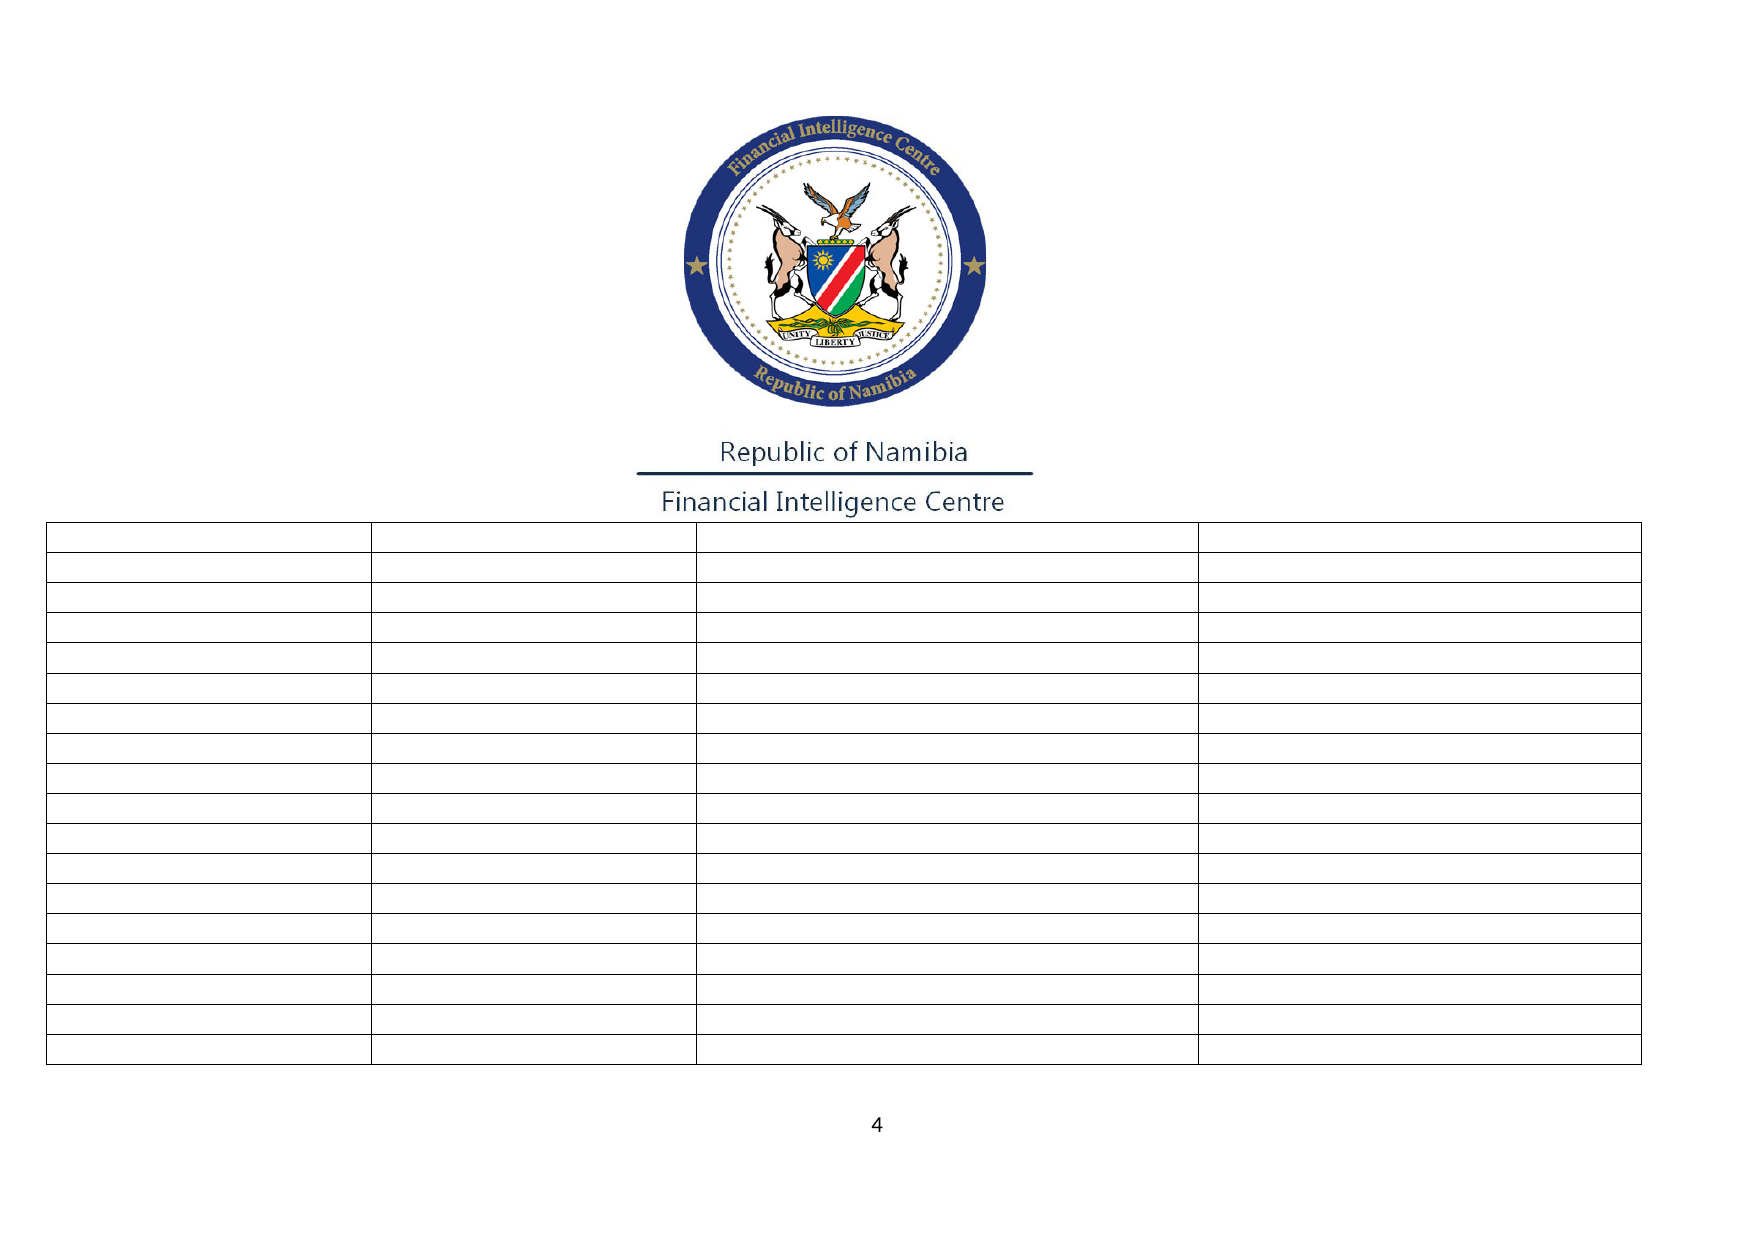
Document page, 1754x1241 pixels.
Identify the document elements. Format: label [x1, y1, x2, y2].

picture [631, 107, 1039, 522]
table_cell [1199, 975, 1641, 1003]
table_cell [697, 764, 1198, 793]
table_cell [1199, 944, 1641, 973]
table_cell [372, 914, 696, 943]
table_cell [47, 734, 371, 763]
table_cell [697, 824, 1198, 853]
table_cell [697, 674, 1198, 702]
table_cell [697, 944, 1198, 973]
table_cell [697, 854, 1198, 883]
table_cell [372, 674, 696, 702]
table_cell [1199, 553, 1641, 582]
table_cell [697, 884, 1198, 913]
table_cell [697, 613, 1198, 642]
table_cell [47, 1005, 371, 1034]
table_cell [1199, 1005, 1641, 1034]
table_cell [47, 674, 371, 702]
table_cell [372, 975, 696, 1003]
table_cell [47, 613, 371, 642]
table_cell [697, 975, 1198, 1003]
table_cell [1199, 674, 1641, 702]
table_cell [47, 944, 371, 973]
table_cell [372, 704, 696, 733]
table_cell [1199, 704, 1641, 733]
table_cell [1199, 734, 1641, 763]
table_cell [47, 854, 371, 883]
table_cell [47, 583, 371, 612]
table_cell [47, 794, 371, 823]
table_cell [697, 914, 1198, 943]
table_cell [372, 944, 696, 973]
table_cell [372, 583, 696, 612]
table_cell [47, 764, 371, 793]
table_cell [372, 613, 696, 642]
table_cell [372, 824, 696, 853]
table_cell [697, 704, 1198, 733]
table_cell [372, 1005, 696, 1034]
table_cell [372, 764, 696, 793]
table_cell [697, 553, 1198, 582]
table_cell [47, 704, 371, 733]
table_cell [47, 975, 371, 1003]
table_cell [1199, 914, 1641, 943]
table_cell [372, 884, 696, 913]
table_cell [372, 643, 696, 672]
table_cell [372, 734, 696, 763]
table_cell [372, 553, 696, 582]
table_cell [47, 1035, 371, 1064]
table_cell [1199, 523, 1641, 552]
table_cell [1199, 764, 1641, 793]
table_cell [47, 523, 371, 552]
table_cell [1199, 794, 1641, 823]
table_cell [1199, 884, 1641, 913]
table_cell [47, 643, 371, 672]
table_cell [47, 914, 371, 943]
table_cell [47, 824, 371, 853]
table_cell [697, 794, 1198, 823]
table_cell [697, 1005, 1198, 1034]
table_cell [697, 734, 1198, 763]
table_cell [372, 854, 696, 883]
table_cell [372, 794, 696, 823]
table_cell [47, 553, 371, 582]
table_cell [697, 523, 1198, 552]
table_cell [1199, 613, 1641, 642]
table_cell [1199, 824, 1641, 853]
table_cell [372, 1035, 696, 1064]
table_cell [1199, 854, 1641, 883]
table_cell [697, 643, 1198, 672]
table_cell [1199, 583, 1641, 612]
table_cell [697, 583, 1198, 612]
table_cell [697, 1035, 1198, 1064]
table_cell [372, 523, 696, 552]
table_cell [47, 884, 371, 913]
table_cell [1199, 643, 1641, 672]
table_cell [1199, 1035, 1641, 1064]
